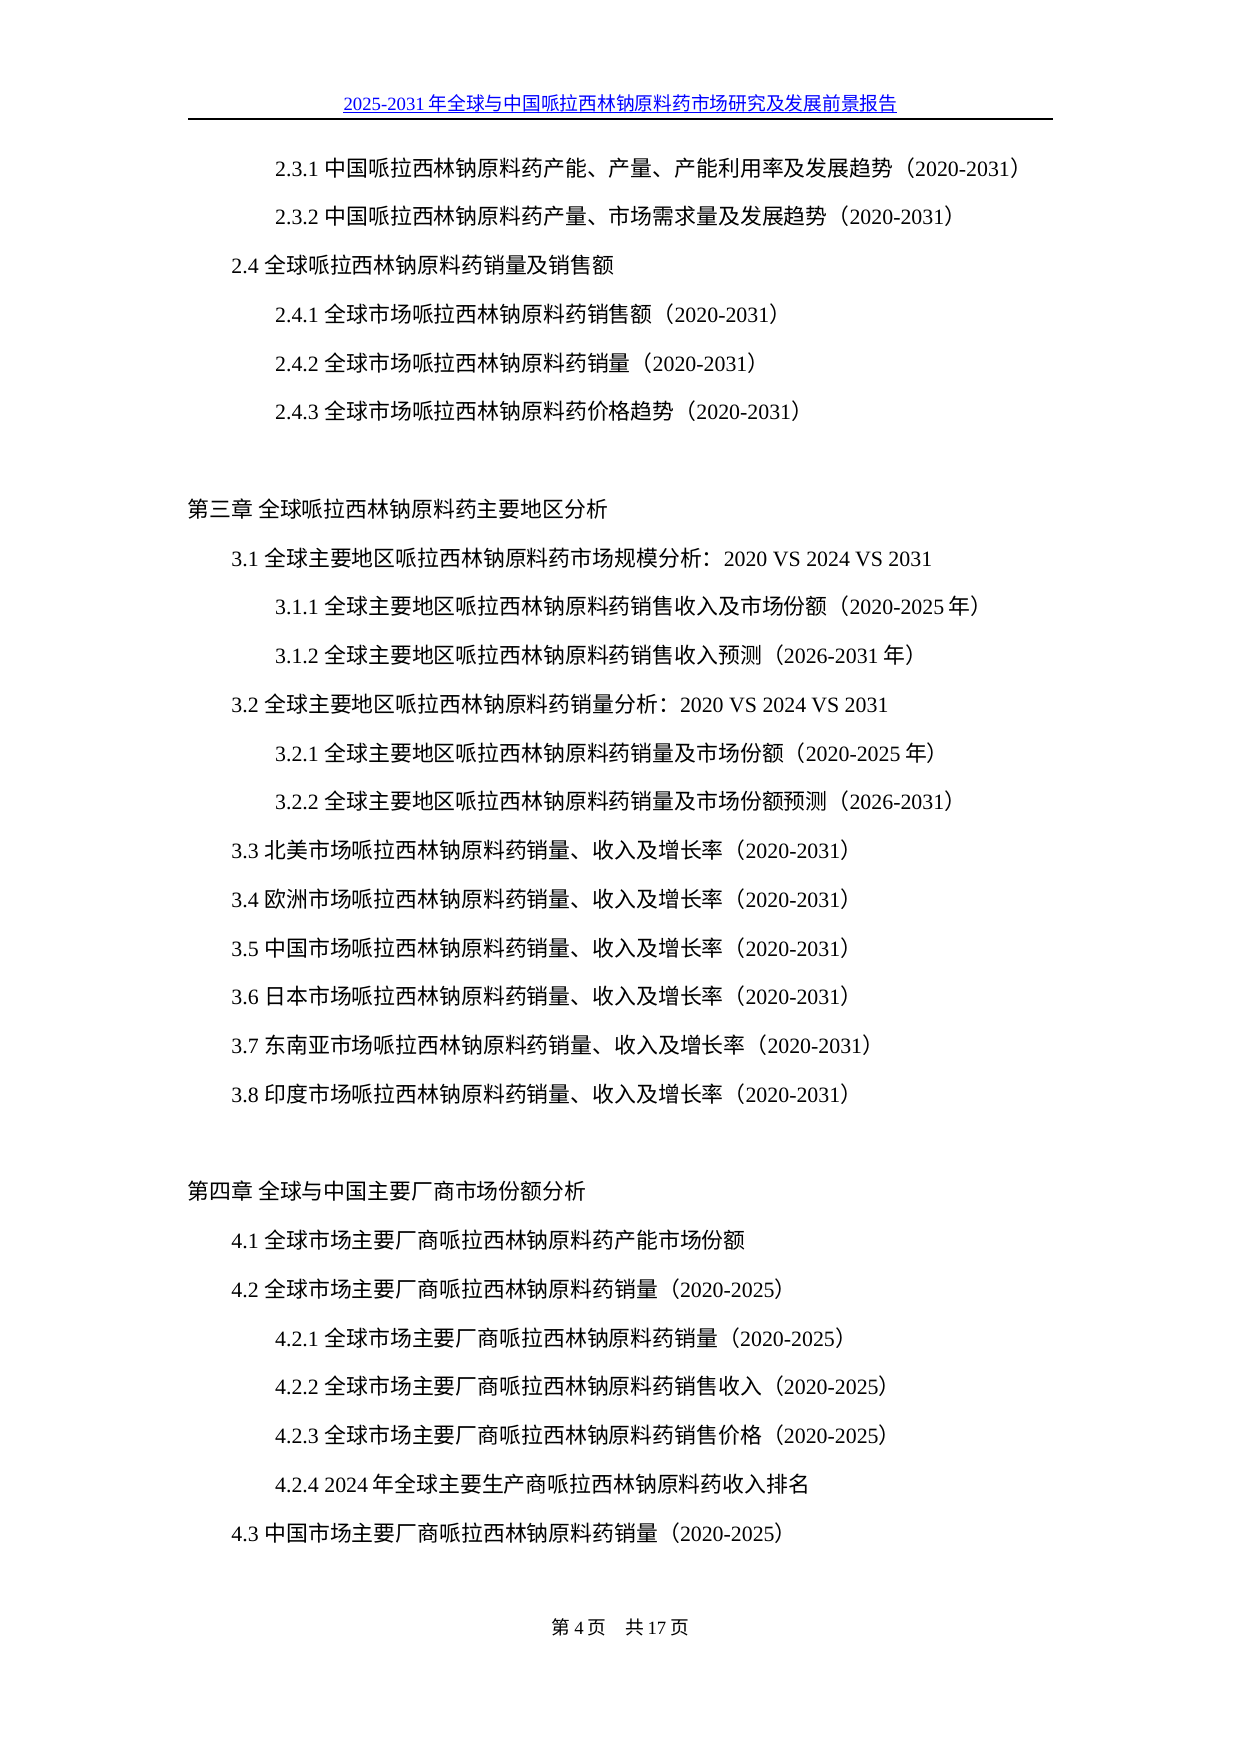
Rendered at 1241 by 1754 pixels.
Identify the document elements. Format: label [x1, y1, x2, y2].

text [187, 150, 1053, 1548]
